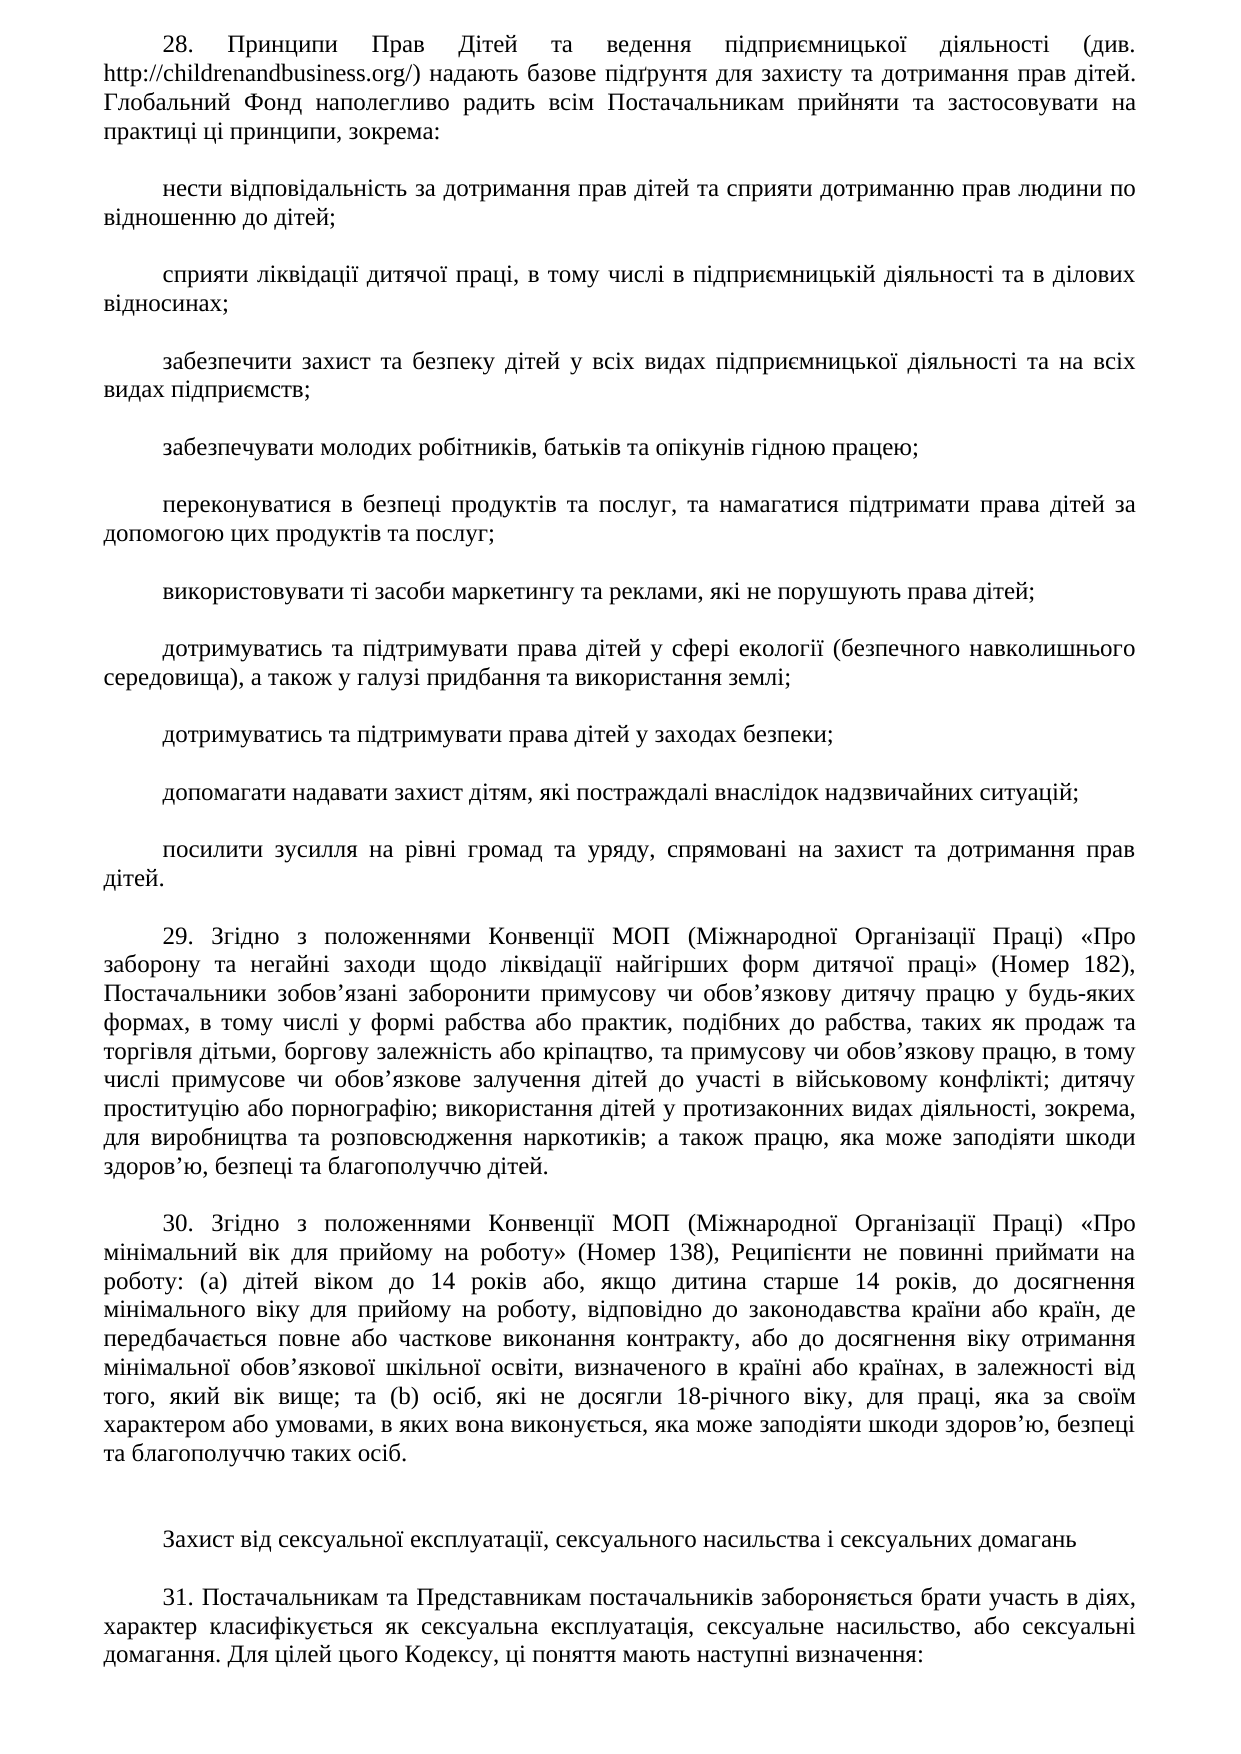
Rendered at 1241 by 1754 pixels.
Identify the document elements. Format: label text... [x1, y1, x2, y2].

text дотримуватись та підтримувати права дітей у сфері екології (безпечного навколишнього середовища), а також у галузі придбання та використання землі; [103, 633, 1137, 691]
text переконуватися в безпеці продуктів та послуг, та намагатися підтримати права дітей за допомогою цих продуктів та послуг; [103, 489, 1137, 547]
text 29. Згідно з положеннями Конвенції МОП (Міжнародної Організації Праці) «Про заборону та негайні заходи щодо ліквідації найгірших форм дитячої праці» (Номер 182), Постачальники зобов’язані заборонити примусову чи обов’язкову дитячу працю у будь-яких формах, в тому числі у формі рабства або практик, подібних до рабства, таких як продаж та торгівля дітьми, боргову залежність або кріпацтво, та примусову чи обов’язкову працю, в тому числі примусове чи обов’язкове залучення дітей до участі в військовому конфлікті; дитячу проституцію або порнографію; використання дітей у протизаконних видах діяльності, зокрема, для виробництва та розповсюдження наркотиків; а також працю, яка може заподіяти шкоди здоров’ю, безпеці та благополуччю дітей. [103, 921, 1137, 1179]
text 31. Постачальникам та Представникам постачальників забороняється брати участь в діях, характер класифікується як сексуальна експлуатація, сексуальне насильство, або сексуальні домагання. Для цілей цього Кодексу, ці поняття мають наступні визначення: [103, 1582, 1137, 1668]
text допомагати надавати захист дітям, які постраждалі внаслідок надзвичайних ситуацій; [103, 777, 1137, 806]
text сприяти ліквідації дитячої праці, в тому числі в підприємницькій діяльності та в ділових відносинах; [103, 259, 1137, 317]
text Захист від сексуальної експлуатації, сексуального насильства і сексуальних домагань [103, 1524, 1137, 1553]
text забезпечувати молодих робітників, батьків та опікунів гідною працею; [103, 432, 1137, 461]
text забезпечити захист та безпеку дітей у всіх видах підприємницької діяльності та на всіх видах підприємств; [103, 346, 1137, 403]
text використовувати ті засоби маркетингу та реклами, які не порушують права дітей; [103, 576, 1137, 604]
text посилити зусилля на рівні громад та уряду, спрямовані на захист та дотримання прав дітей. [103, 834, 1137, 892]
text дотримуватись та підтримувати права дітей у заходах безпеки; [103, 719, 1137, 748]
text 28. Принципи Прав Дітей та ведення підприємницької діяльності (див. http://childrenandbusiness.org/) надають базове підґрунтя для захисту та дотримання прав дітей. Глобальний Фонд наполегливо радить всім Постачальникам прийняти та застосовувати на практиці ці принципи, зокрема: [103, 29, 1137, 144]
text нести відповідальність за дотримання прав дітей та сприяти дотриманню прав людини по відношенню до дітей; [103, 173, 1137, 231]
text 30. Згідно з положеннями Конвенції МОП (Міжнародної Організації Праці) «Про мінімальний вік для прийому на роботу» (Номер 138), Реципієнти не повинні приймати на роботу: (a) дітей віком до 14 років або, якщо дитина старше 14 років, до досягнення мінімального віку для прийому на роботу, відповідно до законодавства країни або країн, де передбачається повне або часткове виконання контракту, або до досягнення віку отримання мінімальної обов’язкової шкільної освіти, визначеного в країні або країнах, в залежності від того, який вік вище; та (b) осіб, які не досягли 18-річного віку, для праці, яка за своїм характером або умовами, в яких вона виконується, яка може заподіяти шкоди здоров’ю, безпеці та благополуччю таких осіб. [103, 1208, 1137, 1467]
